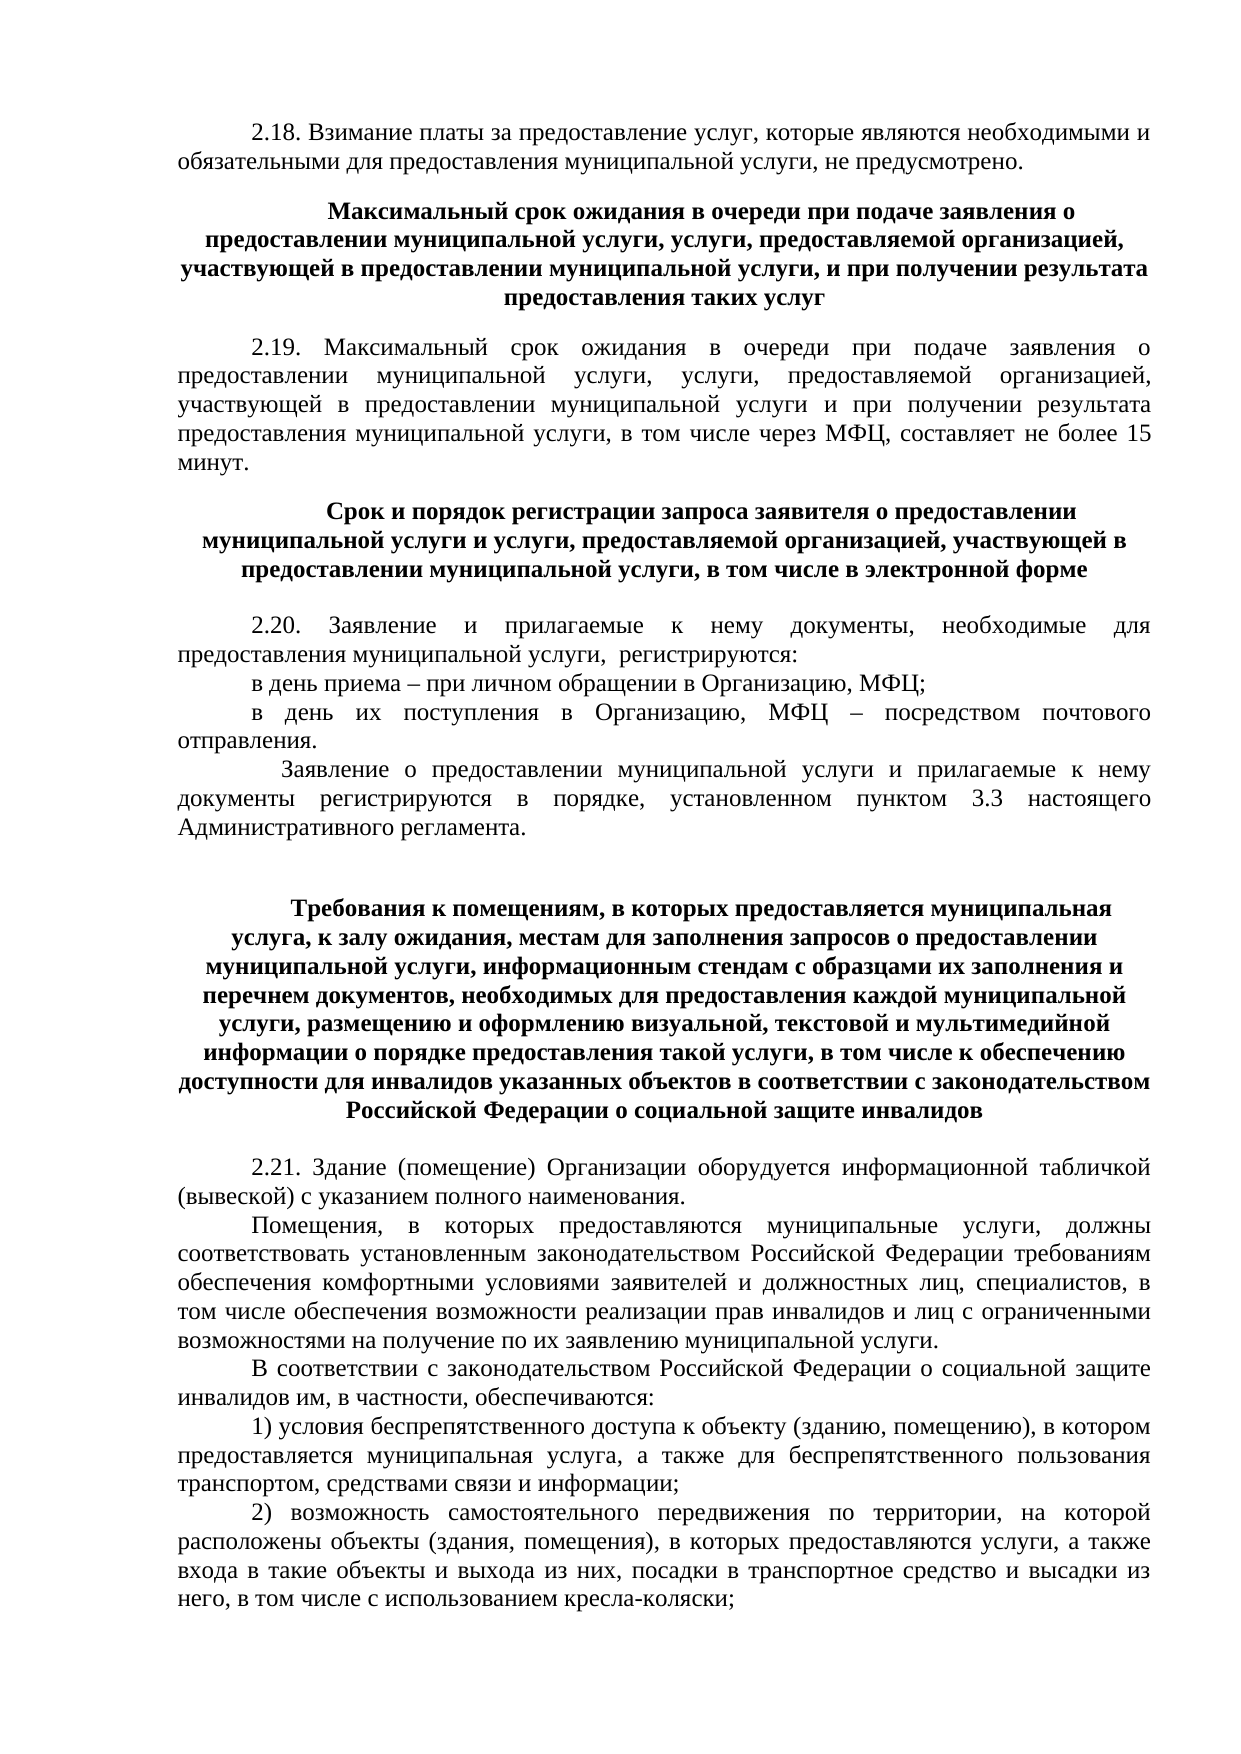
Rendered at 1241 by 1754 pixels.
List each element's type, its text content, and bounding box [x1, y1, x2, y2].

text Срок и порядок регистрации запроса заявителя о предоставлении муниципальной услуги и услуги, предоставляемой организацией, участвующей в предоставлении муниципальной услуги, в том числе в электронной форме [177, 496, 1152, 582]
text 2.18. Взимание платы за предоставление услуг, которые являются необходимыми и обязательными для предоставления муниципальной услуги, не предусмотрено. [177, 117, 1152, 175]
text В соответствии с законодательством Российской Федерации о социальной защите инвалидов им, в частности, обеспечиваются: [177, 1353, 1152, 1411]
text Максимальный срок ожидания в очереди при подаче заявления о предоставлении муниципальной услуги, услуги, предоставляемой организацией, участвующей в предоставлении муниципальной услуги, и при получении результата предоставления таких услуг [177, 196, 1152, 311]
text 2.19. Максимальный срок ожидания в очереди при подаче заявления о предоставлении муниципальной услуги, услуги, предоставляемой организацией, участвующей в предоставлении муниципальной услуги и при получении результата предоставления муниципальной услуги, в том числе через МФЦ, составляет не более 15 минут. [177, 332, 1152, 475]
text Заявление о предоставлении муниципальной услуги и прилагаемые к нему документы регистрируются в порядке, установленном пунктом 3.3 настоящего Административного регламента. [177, 754, 1152, 840]
text 2.21. Здание (помещение) Организации оборудуется информационной табличкой (вывеской) с указанием полного наименования. [177, 1152, 1152, 1210]
text 2) возможность самостоятельного передвижения по территории, на которой расположены объекты (здания, помещения), в которых предоставляются услуги, а также входа в такие объекты и выхода из них, посадки в транспортное средство и высадки из него, в том числе с использованием кресла-коляски; [177, 1497, 1152, 1612]
text в день приема – при личном обращении в Организацию, МФЦ; [177, 668, 1152, 697]
text в день их поступления в Организацию, МФЦ – посредством почтового отправления. [177, 697, 1152, 754]
text Требования к помещениям, в которых предоставляется муниципальная услуга, к залу ожидания, местам для заполнения запросов о предоставлении муниципальной услуги, информационным стендам с образцами их заполнения и перечнем документов, необходимых для предоставления каждой муниципальной услуги, размещению и оформлению визуальной, текстовой и мультимедийной информации о порядке предоставления такой услуги, в том числе к обеспечению доступности для инвалидов указанных объектов в соответствии с законодательством Российской Федерации о социальной защите инвалидов [177, 893, 1152, 1123]
text 2.20. Заявление и прилагаемые к нему документы, необходимые для предоставления муниципальной услуги, регистрируются: [177, 610, 1152, 668]
text 1) условия беспрепятственного доступа к объекту (зданию, помещению), в котором предоставляется муниципальная услуга, а также для беспрепятственного пользования транспортом, средствами связи и информации; [177, 1411, 1152, 1497]
text Помещения, в которых предоставляются муниципальные услуги, должны соответствовать установленным законодательством Российской Федерации требованиям обеспечения комфортными условиями заявителей и должностных лиц, специалистов, в том числе обеспечения возможности реализации прав инвалидов и лиц с ограниченными возможностями на получение по их заявлению муниципальной услуги. [177, 1210, 1152, 1353]
